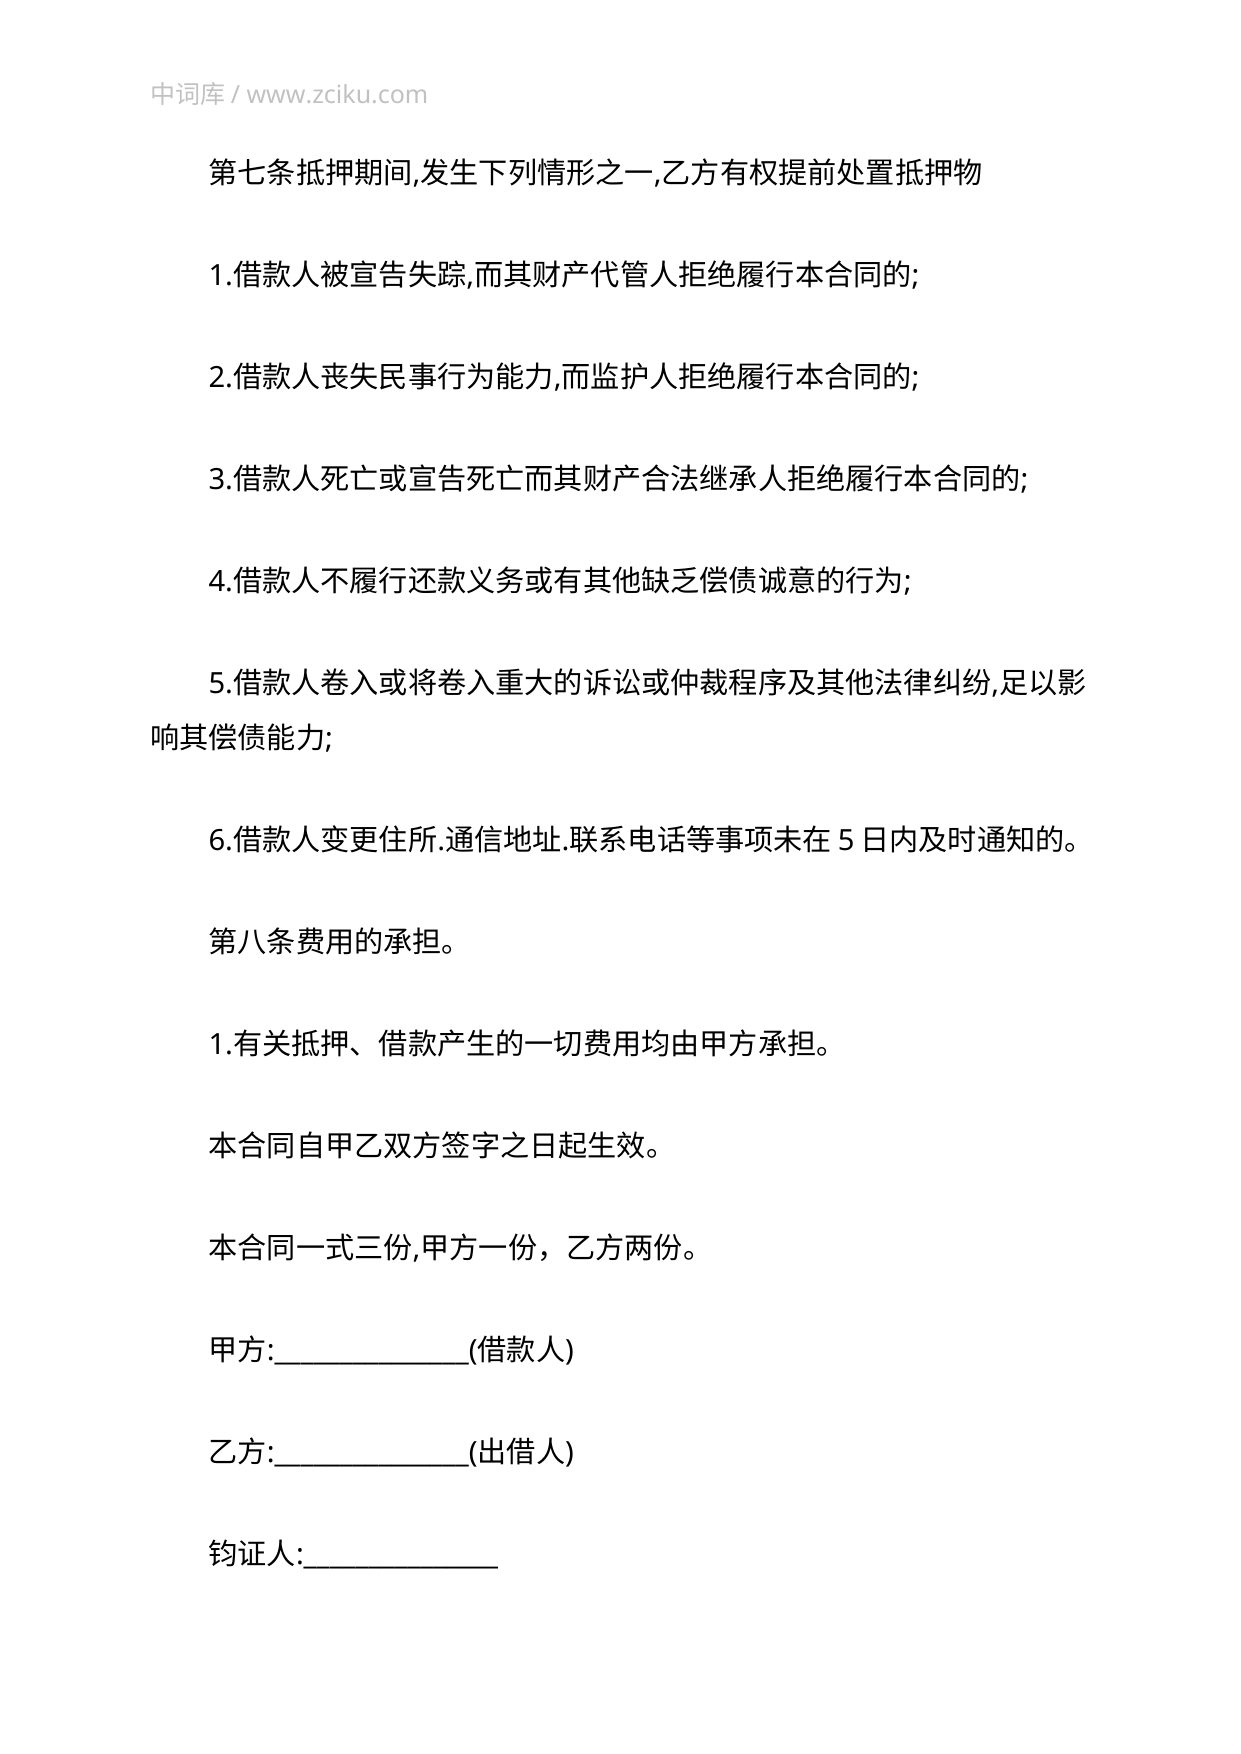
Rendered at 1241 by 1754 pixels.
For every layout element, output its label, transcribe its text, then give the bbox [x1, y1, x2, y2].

text 第八条费用的承担。 [150, 919, 1090, 961]
text 2.借款人丧失民事行为能力,而监护人拒绝履行本合同的; [150, 354, 1090, 396]
text 第七条抵押期间,发生下列情形之一,乙方有权提前处置抵押物 [150, 150, 1090, 192]
text 乙方:_______________(出借人) [150, 1428, 1090, 1471]
text 甲方:_______________(借款人) [150, 1326, 1090, 1369]
text 本合同一式三份,甲方一份，乙方两份。 [150, 1224, 1090, 1267]
text 钧证人:_______________ [150, 1530, 1090, 1573]
text 1.借款人被宣告失踪,而其财产代管人拒绝履行本合同的; [150, 252, 1090, 294]
text 1.有关抵押、借款产生的一切费用均由甲方承担。 [150, 1021, 1090, 1063]
text 6.借款人变更住所.通信地址.联系电话等事项未在5日内及时通知的。 [150, 817, 1090, 859]
text 5.借款人卷入或将卷入重大的诉讼或仲裁程序及其他法律纠纷,足以影响其偿债能力; [150, 660, 1090, 757]
text 4.借款人不履行还款义务或有其他缺乏偿债诚意的行为; [150, 558, 1090, 600]
text 本合同自甲乙双方签字之日起生效。 [150, 1123, 1090, 1165]
text 3.借款人死亡或宣告死亡而其财产合法继承人拒绝履行本合同的; [150, 456, 1090, 498]
